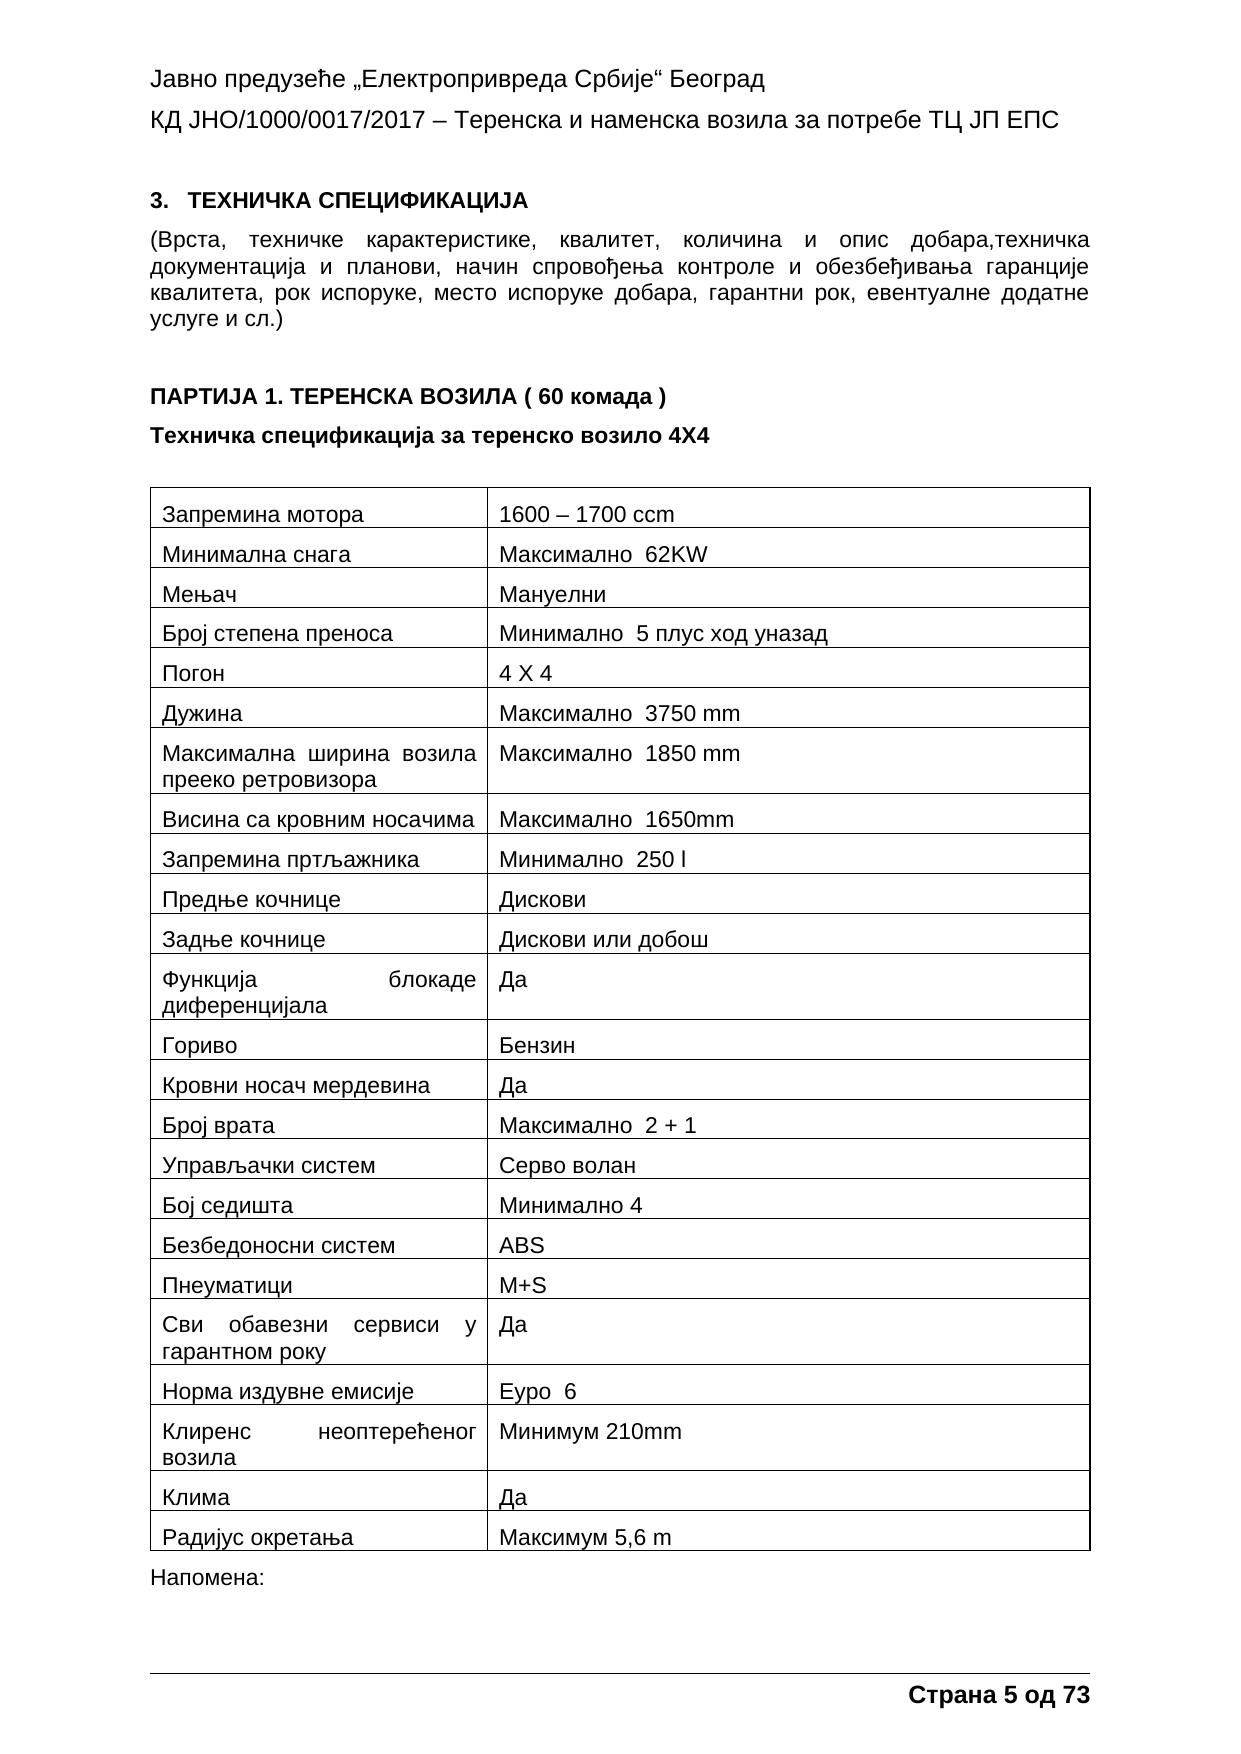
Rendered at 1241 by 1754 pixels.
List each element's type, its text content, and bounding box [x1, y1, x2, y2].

table_cell Максимална ширина возила прееко ретровизора [151, 728, 487, 793]
table_cell Сви обавезни сервиси у гарантном року [151, 1299, 487, 1364]
table_cell Задње кочнице [151, 914, 487, 952]
table_cell Еуро 6 [488, 1365, 1089, 1404]
table_cell Да [488, 1060, 1089, 1098]
table_cell Минимум 210mm [488, 1405, 1089, 1470]
table_cell Дискови [488, 874, 1089, 912]
table_cell Предње кочнице [151, 874, 487, 912]
table_cell Норма издувне емисије [151, 1365, 487, 1404]
table_cell Дужина [151, 688, 487, 727]
table_cell Висина са кровним носачима [151, 794, 487, 833]
table_cell Управљачки систем [151, 1139, 487, 1178]
table_cell ABS [488, 1219, 1089, 1258]
table_cell Пнеуматици [151, 1259, 487, 1298]
table_cell Безбедоносни систем [151, 1219, 487, 1258]
table_cell 4 X 4 [488, 648, 1089, 687]
text (Врста, техничке карактеристике, квалитет, количина и опис добара,техничка документација и планови, начин спровођења контроле и обезбеђивања гаранције квалитета, рок испоруке, место испоруке добара, гарантни рок, евентуалне додатне услуге и сл.) [150, 226, 1090, 332]
table_cell Серво волан [488, 1139, 1089, 1178]
table_cell Запремина пртљажника [151, 834, 487, 873]
table_cell Минимално 250 l [488, 834, 1089, 873]
table_cell Дискови или добош [488, 914, 1089, 952]
table_cell Број врата [151, 1100, 487, 1138]
text ПАРТИЈА 1. ТЕРЕНСКА ВОЗИЛА ( 60 комада ) [150, 383, 1090, 409]
table_cell Погон [151, 648, 487, 687]
table_cell Да [488, 954, 1089, 1019]
table_cell Минимално 4 [488, 1179, 1089, 1218]
table_cell Максимално 1650mm [488, 794, 1089, 833]
table_cell Клиренс неоптерећеног возила [151, 1405, 487, 1470]
text Техничка спецификација за теренско возило 4X4 [150, 422, 1090, 448]
table_cell Максимално 2 + 1 [488, 1100, 1089, 1138]
table_cell Клима [151, 1471, 487, 1510]
table_cell Максимум 5,6 m [488, 1511, 1089, 1550]
table_cell Да [488, 1299, 1089, 1364]
table_cell Мануелни [488, 568, 1089, 607]
table_cell Максимално 3750 mm [488, 688, 1089, 727]
table_cell Минимална снага [151, 528, 487, 567]
table_cell Кровни носач мердевина [151, 1060, 487, 1098]
table_cell Број степена преноса [151, 608, 487, 647]
table_cell Бој седишта [151, 1179, 487, 1218]
table_cell Да [488, 1471, 1089, 1510]
subtitle ТЕХНИЧКА СПЕЦИФИКАЦИЈА [150, 187, 1090, 214]
table_cell Гориво [151, 1020, 487, 1058]
table_cell Мењач [151, 568, 487, 607]
table_header Запремина мотора [151, 488, 487, 527]
table_header 1600 – 1700 ccm [488, 488, 1089, 527]
table_cell Бензин [488, 1020, 1089, 1058]
table_cell М+S [488, 1259, 1089, 1298]
text Напомена: [150, 1564, 1090, 1590]
table_cell Минимално 5 плус ход уназад [488, 608, 1089, 647]
table_cell Максимално 62KW [488, 528, 1089, 567]
table_cell Радијус окретања [151, 1511, 487, 1550]
table_cell Функција блокаде диференцијала [151, 954, 487, 1019]
table_cell Максимално 1850 mm [488, 728, 1089, 793]
